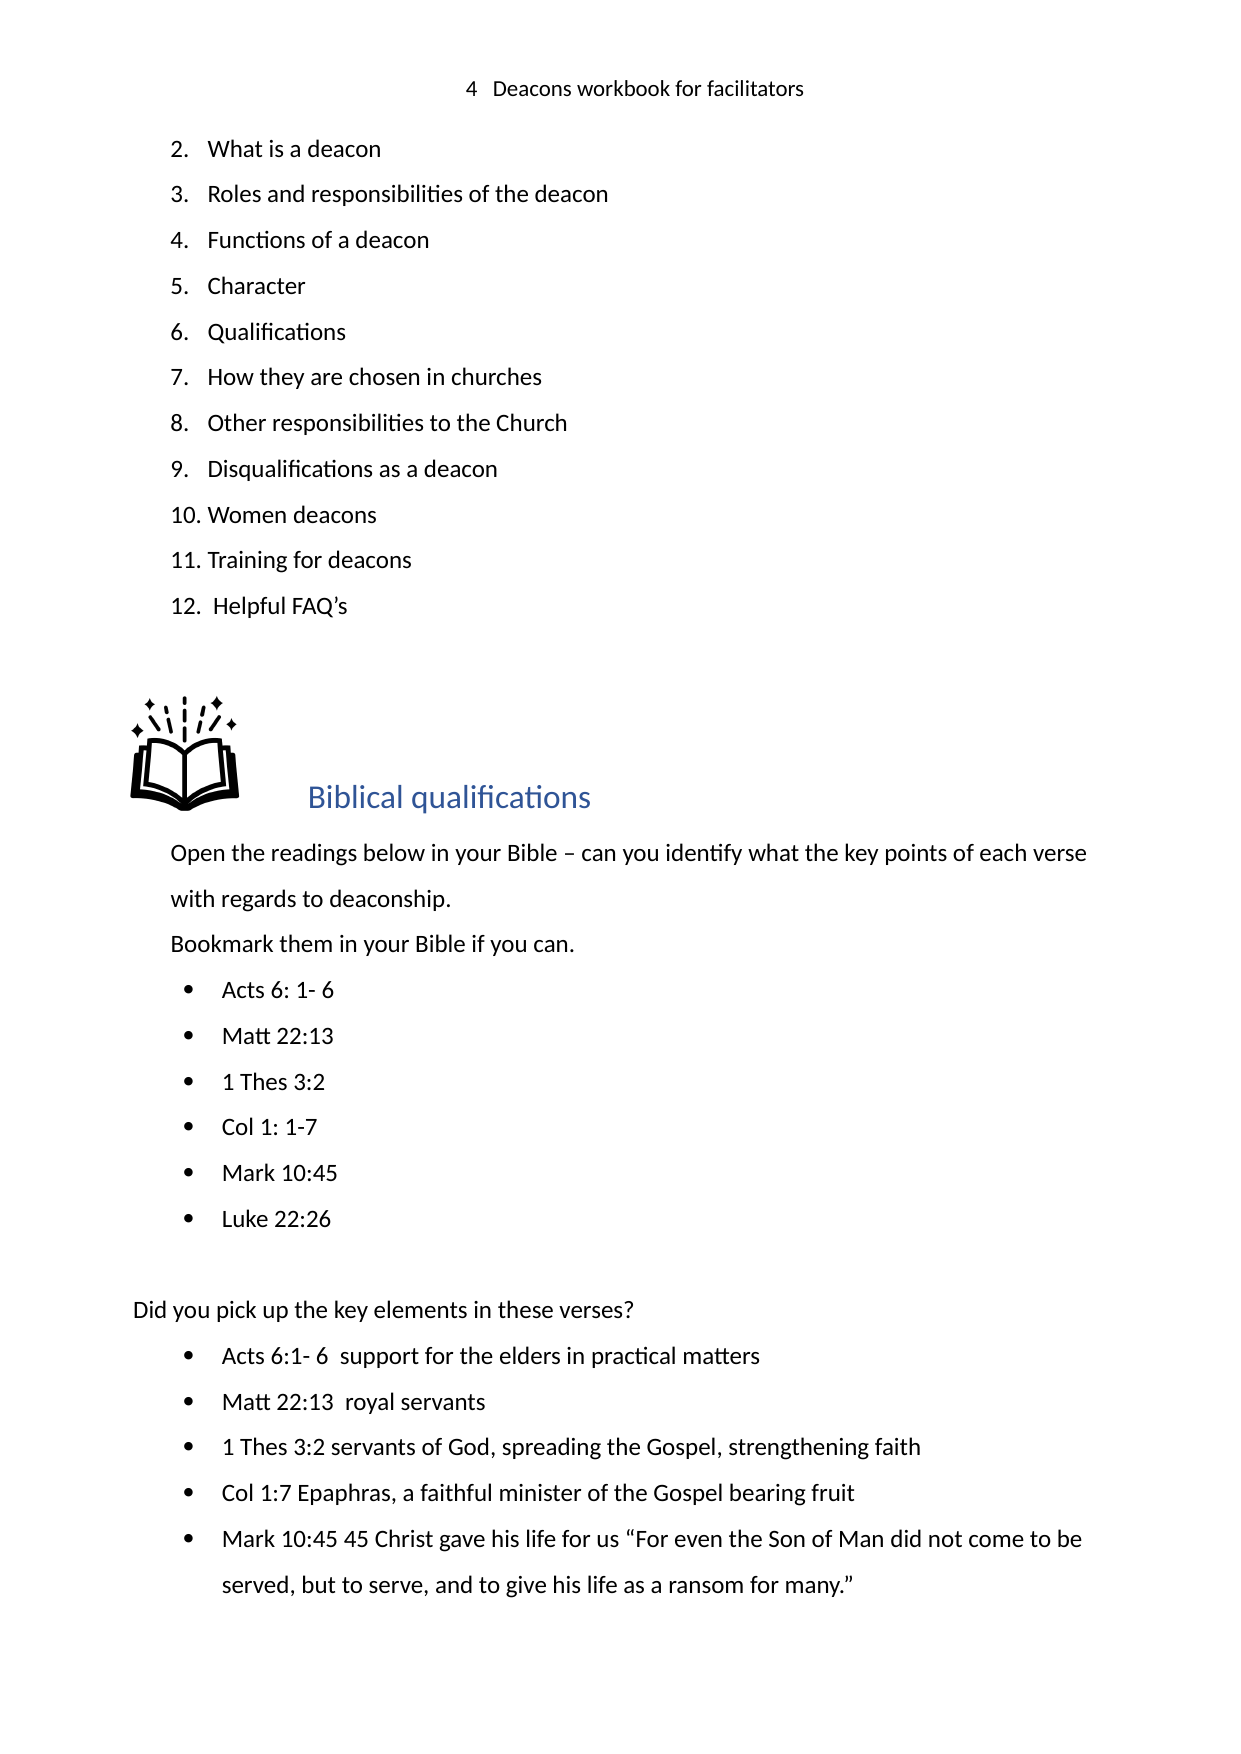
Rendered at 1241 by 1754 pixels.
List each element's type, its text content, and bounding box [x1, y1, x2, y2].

list What is a deacon [170, 133, 1137, 163]
text Did you pick up the key elements in these verses? [133, 1294, 1137, 1325]
list Character [170, 270, 1137, 301]
list Roles and responsibilities of the deacon [170, 179, 1137, 209]
list Acts 6: 1- 6 [184, 974, 1137, 1005]
list Disqualifications as a deacon [170, 453, 1137, 483]
list Helpful FAQ’s [170, 590, 1137, 621]
subtitle Biblical qualifications [133, 776, 1137, 817]
list Acts 6:1- 6 support for the elders in practical matters [184, 1340, 1137, 1371]
list 1 Thes 3:2 servants of God, spreading the Gospel, strengthening faith [184, 1432, 1137, 1462]
list Mark 10:45 45 Christ gave his life for us “For even the Son of Man did not come to be served, but to serve, and to give his life as a ransom for many.” [184, 1523, 1137, 1599]
list Functions of a deacon [170, 224, 1137, 255]
list Col 1: 1-7 [184, 1111, 1137, 1142]
list Col 1:7 Epaphras, a faithful minister of the Gospel bearing fruit [184, 1477, 1137, 1508]
text Open the readings below in your Bible – can you identify what the key points of each verse with regards to deaconship. [170, 837, 1137, 913]
list Mark 10:45 [184, 1157, 1137, 1188]
picture [125, 693, 244, 813]
list Qualifications [170, 316, 1137, 346]
list Women deacons [170, 499, 1137, 529]
list 1 Thes 3:2 [184, 1066, 1137, 1096]
list How they are chosen in churches [170, 362, 1137, 392]
text Bookmark them in your Bible if you can. [170, 928, 1137, 959]
list Training for deacons [170, 544, 1137, 575]
list Other responsibilities to the Church [170, 407, 1137, 438]
list Luke 22:26 [184, 1203, 1137, 1233]
list Matt 22:13 royal servants [184, 1386, 1137, 1416]
list Matt 22:13 [184, 1020, 1137, 1051]
